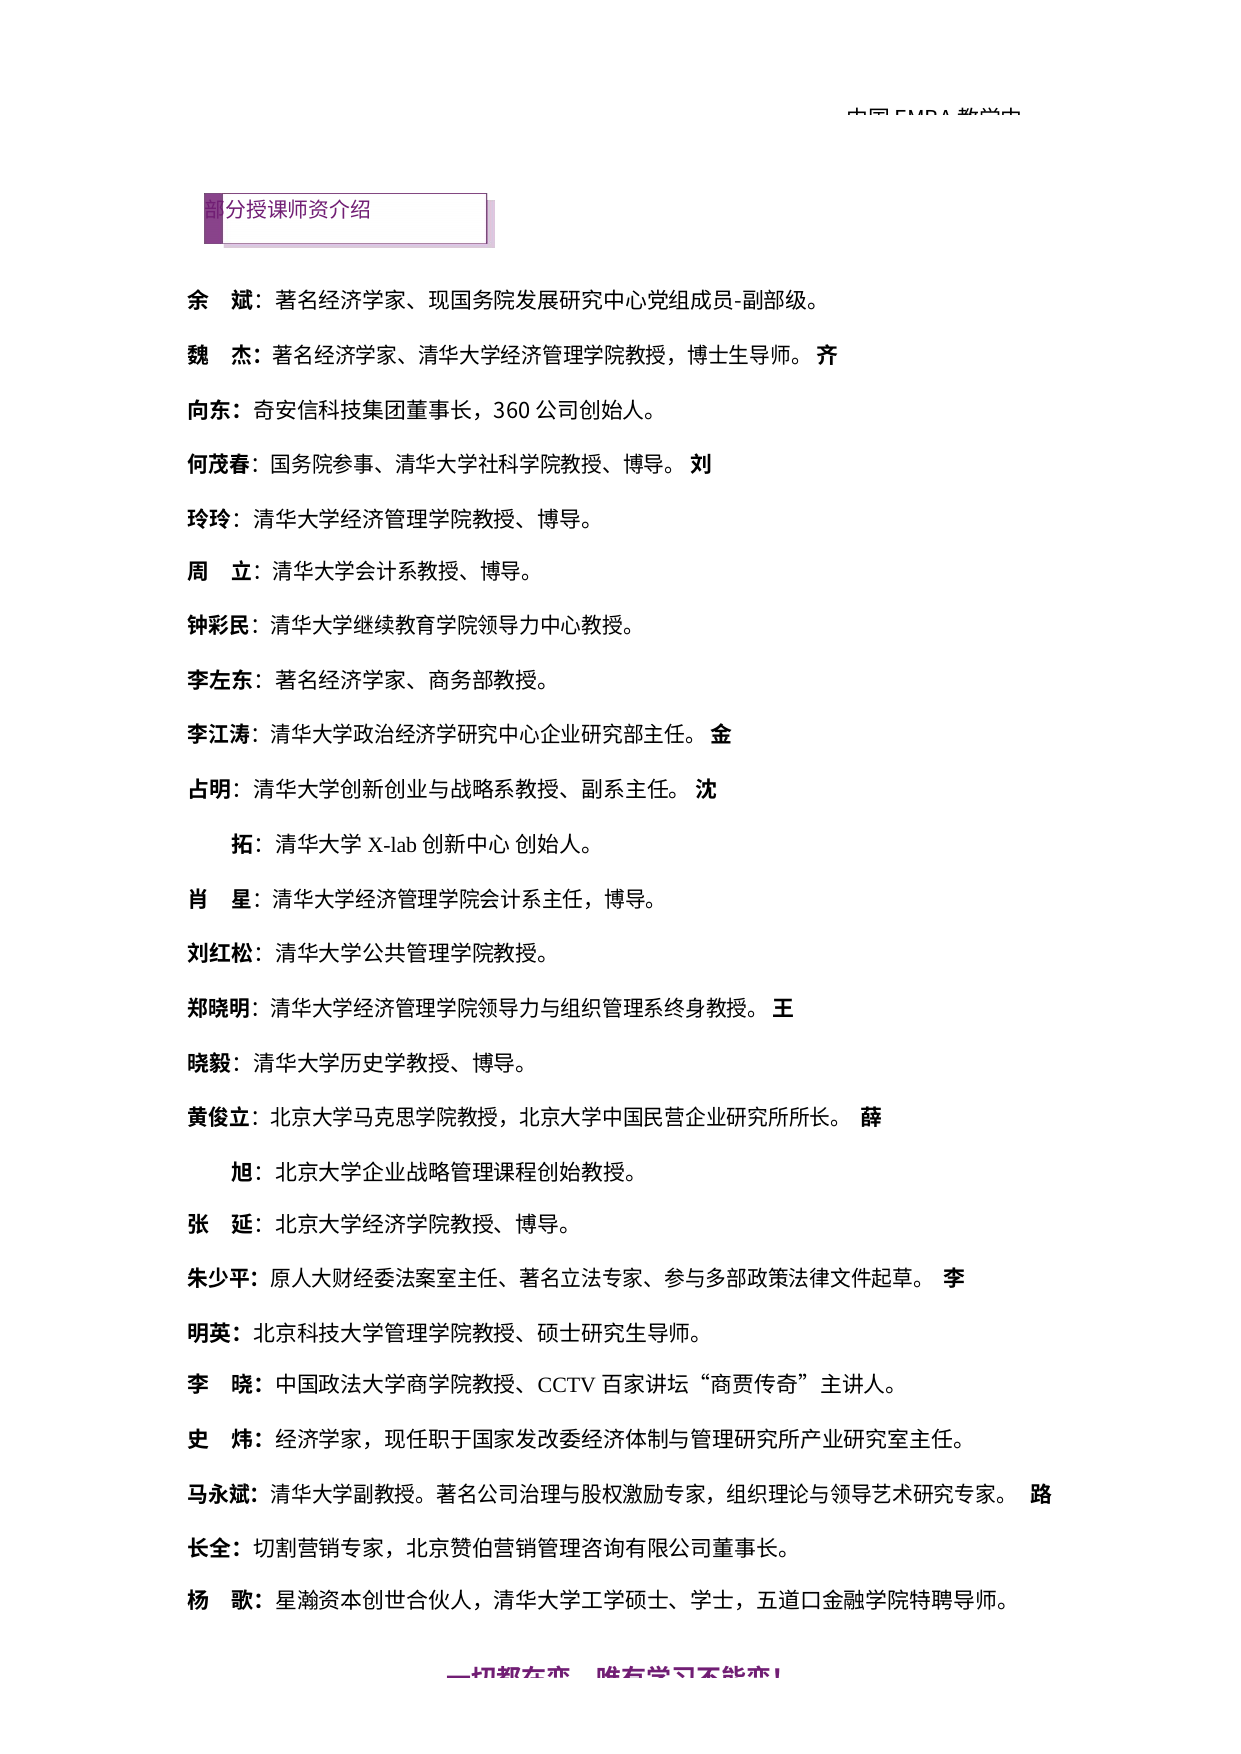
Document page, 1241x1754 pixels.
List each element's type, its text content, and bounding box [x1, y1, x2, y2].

text 黄俊立：北京大学马克思学院教授，北京大学中国民营企业研究所所长。 薛 旭：北京大学企业战略管理课程创始教授。 [187, 1100, 888, 1187]
text 史 炜：经济学家，现任职于国家发改委经济体制与管理研究所产业研究室主任。 [187, 1422, 1119, 1453]
text 李江涛：清华大学政治经济学研究中心企业研究部主任。 金占明：清华大学创新创业与战略系教授、副系主任。 沈 拓：清华大学 X-lab 创新中心 创始人。 [187, 717, 735, 858]
text 李 晓：中国政法大学商学院教授、CCTV 百家讲坛“商贾传奇”主讲人。 [187, 1370, 1119, 1398]
text 何茂春：国务院参事、清华大学社科学院教授、博导。 刘玲玲：清华大学经济管理学院教授、博导。 [187, 447, 713, 534]
text 周 立：清华大学会计系教授、博导。 [187, 557, 1119, 585]
text 马永斌：清华大学副教授。著名公司治理与股权激励专家，组织理论与领导艺术研究专家。 路长全：切割营销专家，北京赞伯营销管理咨询有限公司董事长。 [187, 1477, 1063, 1563]
text 钟彩民：清华大学继续教育学院领导力中心教授。 李左东：著名经济学家、商务部教授。 [187, 608, 669, 694]
text 余 斌：著名经济学家、现国务院发展研究中心党组成员-副部级。魏 杰：著名经济学家、清华大学经济管理学院教授，博士生导师。 齐向东：奇安信科技集团董事长，360 公司创始人。 [187, 283, 844, 424]
text 杨 歌：星瀚资本创世合伙人，清华大学工学硕士、学士，五道口金融学院特聘导师。 [187, 1586, 1119, 1614]
text 郑晓明：清华大学经济管理学院领导力与组织管理系终身教授。 王晓毅：清华大学历史学教授、博导。 [187, 991, 800, 1077]
picture [204, 193, 495, 248]
text 张 延：北京大学经济学院教授、博导。 [187, 1210, 1119, 1238]
text 肖 星：清华大学经济管理学院会计系主任，博导。 刘红松：清华大学公共管理学院教授。 [187, 882, 691, 968]
text 朱少平：原人大财经委法案室主任、著名立法专家、参与多部政策法律文件起草。 李明英：北京科技大学管理学院教授、硕士研究生导师。 [187, 1261, 975, 1347]
